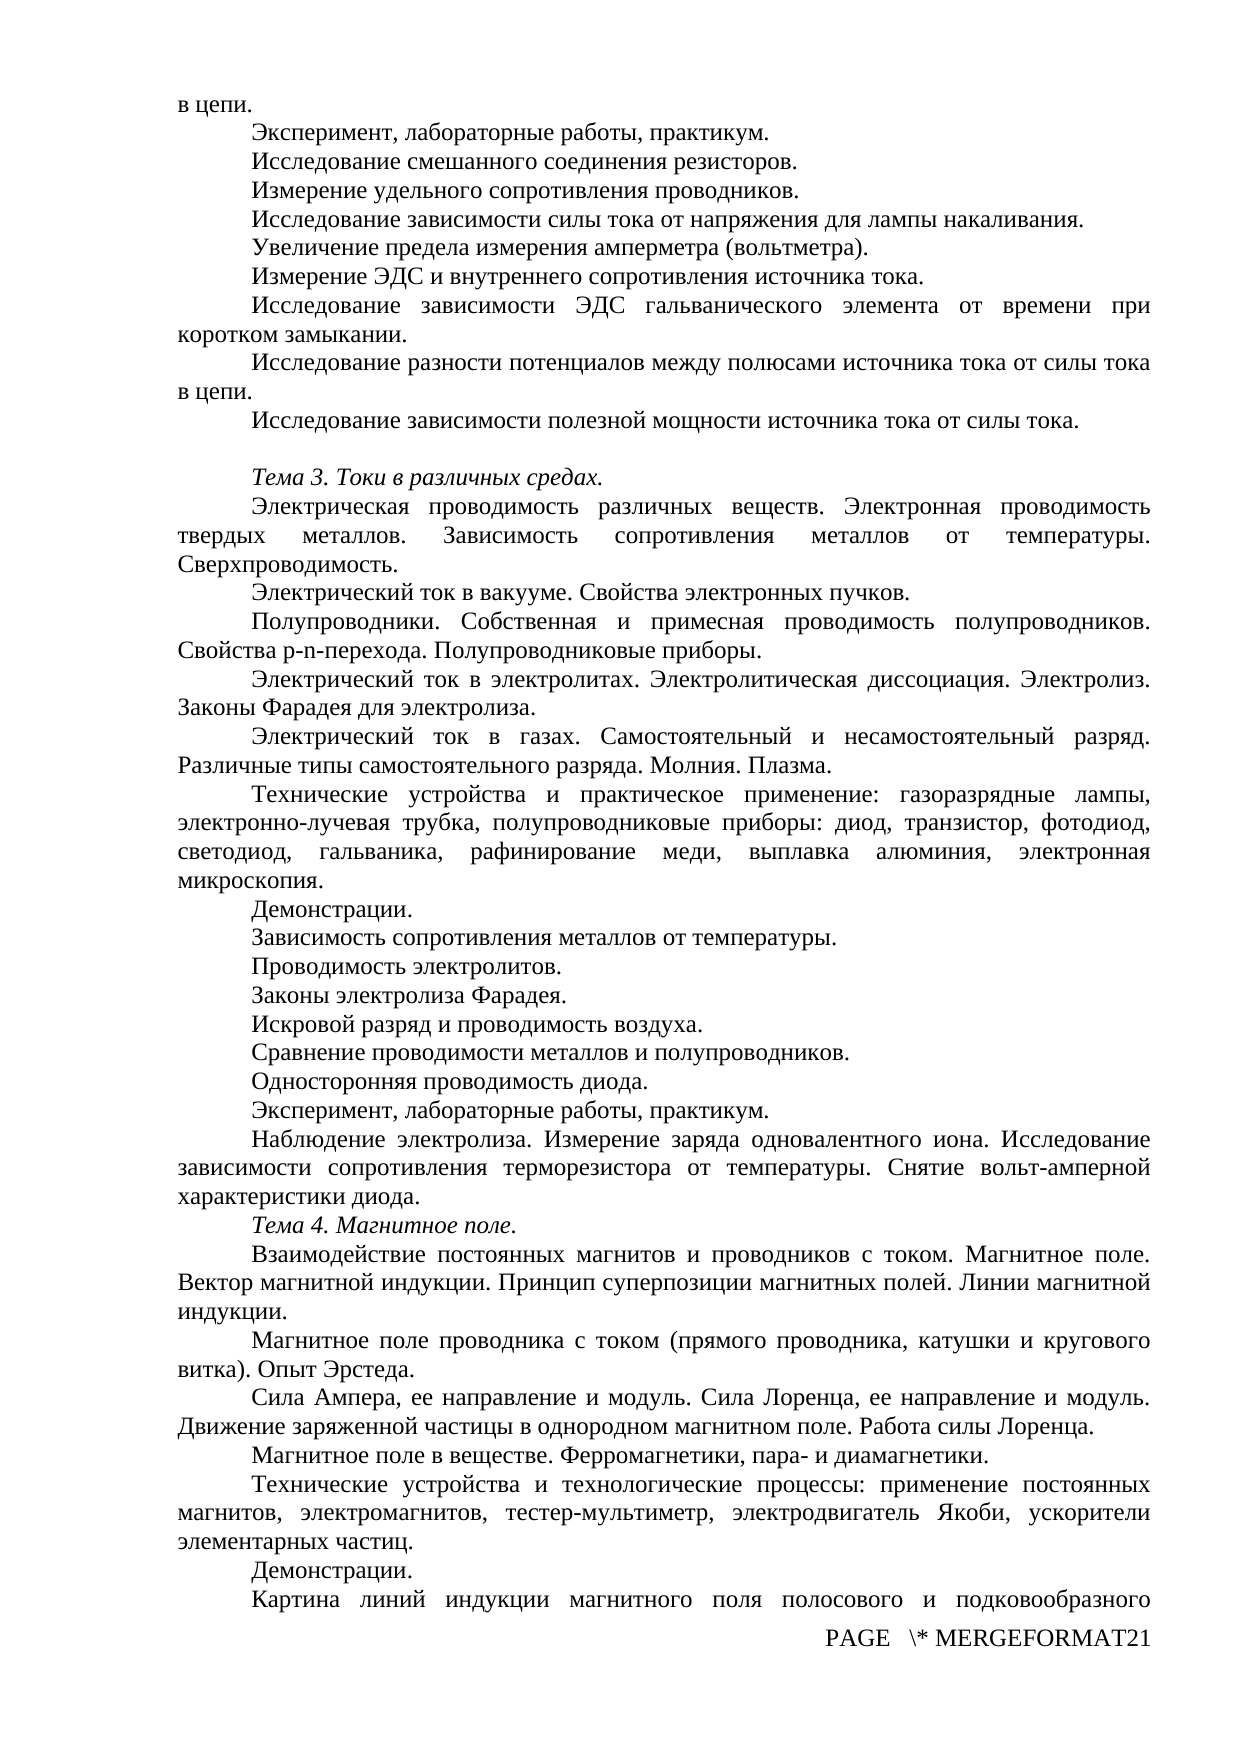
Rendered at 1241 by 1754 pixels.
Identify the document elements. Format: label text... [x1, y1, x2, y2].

text Сравнение проводимости металлов и полупроводников. [177, 1037, 1152, 1066]
text Технические устройства и практическое применение: газоразрядные лампы, электронно-лучевая трубка, полупроводниковые приборы: диод, транзистор, фотодиод, светодиод, гальваника, рафинирование меди, выплавка алюминия, электронная микроскопия. [177, 779, 1152, 894]
text Наблюдение электролиза. Измерение заряда одновалентного иона. Исследование зависимости сопротивления терморезистора от температуры. Снятие вольт-амперной характеристики диода. [177, 1124, 1152, 1210]
text Искровой разряд и проводимость воздуха. [177, 1009, 1152, 1037]
text Демонстрации. [177, 894, 1152, 922]
text Односторонняя проводимость диода. [177, 1066, 1152, 1095]
text Исследование разности потенциалов между полюсами источника тока от силы тока в цепи. [177, 347, 1152, 405]
text Сила Ампера, ее направление и модуль. Сила Лоренца, ее направление и модуль. Движение заряженной частицы в однородном магнитном поле. Работа силы Лоренца. [177, 1382, 1152, 1440]
text Электрический ток в вакууме. Свойства электронных пучков. [177, 577, 1152, 606]
text Измерение ЭДС и внутреннего сопротивления источника тока. [177, 261, 1152, 290]
text Тема 3. Токи в различных средах. [177, 462, 1152, 491]
text Взаимодействие постоянных магнитов и проводников с током. Магнитное поле. Вектор магнитной индукции. Принцип суперпозиции магнитных полей. Линии магнитной индукции. [177, 1239, 1152, 1325]
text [177, 89, 1152, 117]
text Электрический ток в газах. Самостоятельный и несамостоятельный разряд. Различные типы самостоятельного разряда. Молния. Плазма. [177, 721, 1152, 779]
text Измерение удельного сопротивления проводников. [177, 175, 1152, 204]
text Демонстрации. [177, 1555, 1152, 1584]
text Магнитное поле в веществе. Ферромагнетики, пара- и диамагнетики. [177, 1440, 1152, 1469]
text Эксперимент, лабораторные работы, практикум. [177, 1095, 1152, 1124]
text Проводимость электролитов. [177, 951, 1152, 980]
text Исследование зависимости силы тока от напряжения для лампы накаливания. [177, 204, 1152, 232]
text Исследование смешанного соединения резисторов. [177, 146, 1152, 175]
text Магнитное поле проводника с током (прямого проводника, катушки и кругового витка). Опыт Эрстеда. [177, 1325, 1152, 1382]
text Электрический ток в электролитах. Электролитическая диссоциация. Электролиз. Законы Фарадея для электролиза. [177, 664, 1152, 721]
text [177, 1584, 1152, 1612]
text Исследование зависимости ЭДС гальванического элемента от времени при коротком замыкании. [177, 290, 1152, 347]
text Зависимость сопротивления металлов от температуры. [177, 922, 1152, 951]
text Увеличение предела измерения амперметра (вольтметра). [177, 232, 1152, 261]
text Исследование зависимости полезной мощности источника тока от силы тока. [177, 405, 1152, 434]
text Законы электролиза Фарадея. [177, 980, 1152, 1009]
text Электрическая проводимость различных веществ. Электронная проводимость твердых металлов. Зависимость сопротивления металлов от температуры. Сверхпроводимость. [177, 491, 1152, 577]
text Тема 4. Магнитное поле. [177, 1210, 1152, 1239]
text Эксперимент, лабораторные работы, практикум. [177, 117, 1152, 146]
text Технические устройства и технологические процессы: применение постоянных магнитов, электромагнитов, тестер-мультиметр, электродвигатель Якоби, ускорители элементарных частиц. [177, 1469, 1152, 1555]
text Полупроводники. Собственная и примесная проводимость полупроводников. Свойства p-n-перехода. Полупроводниковые приборы. [177, 606, 1152, 664]
